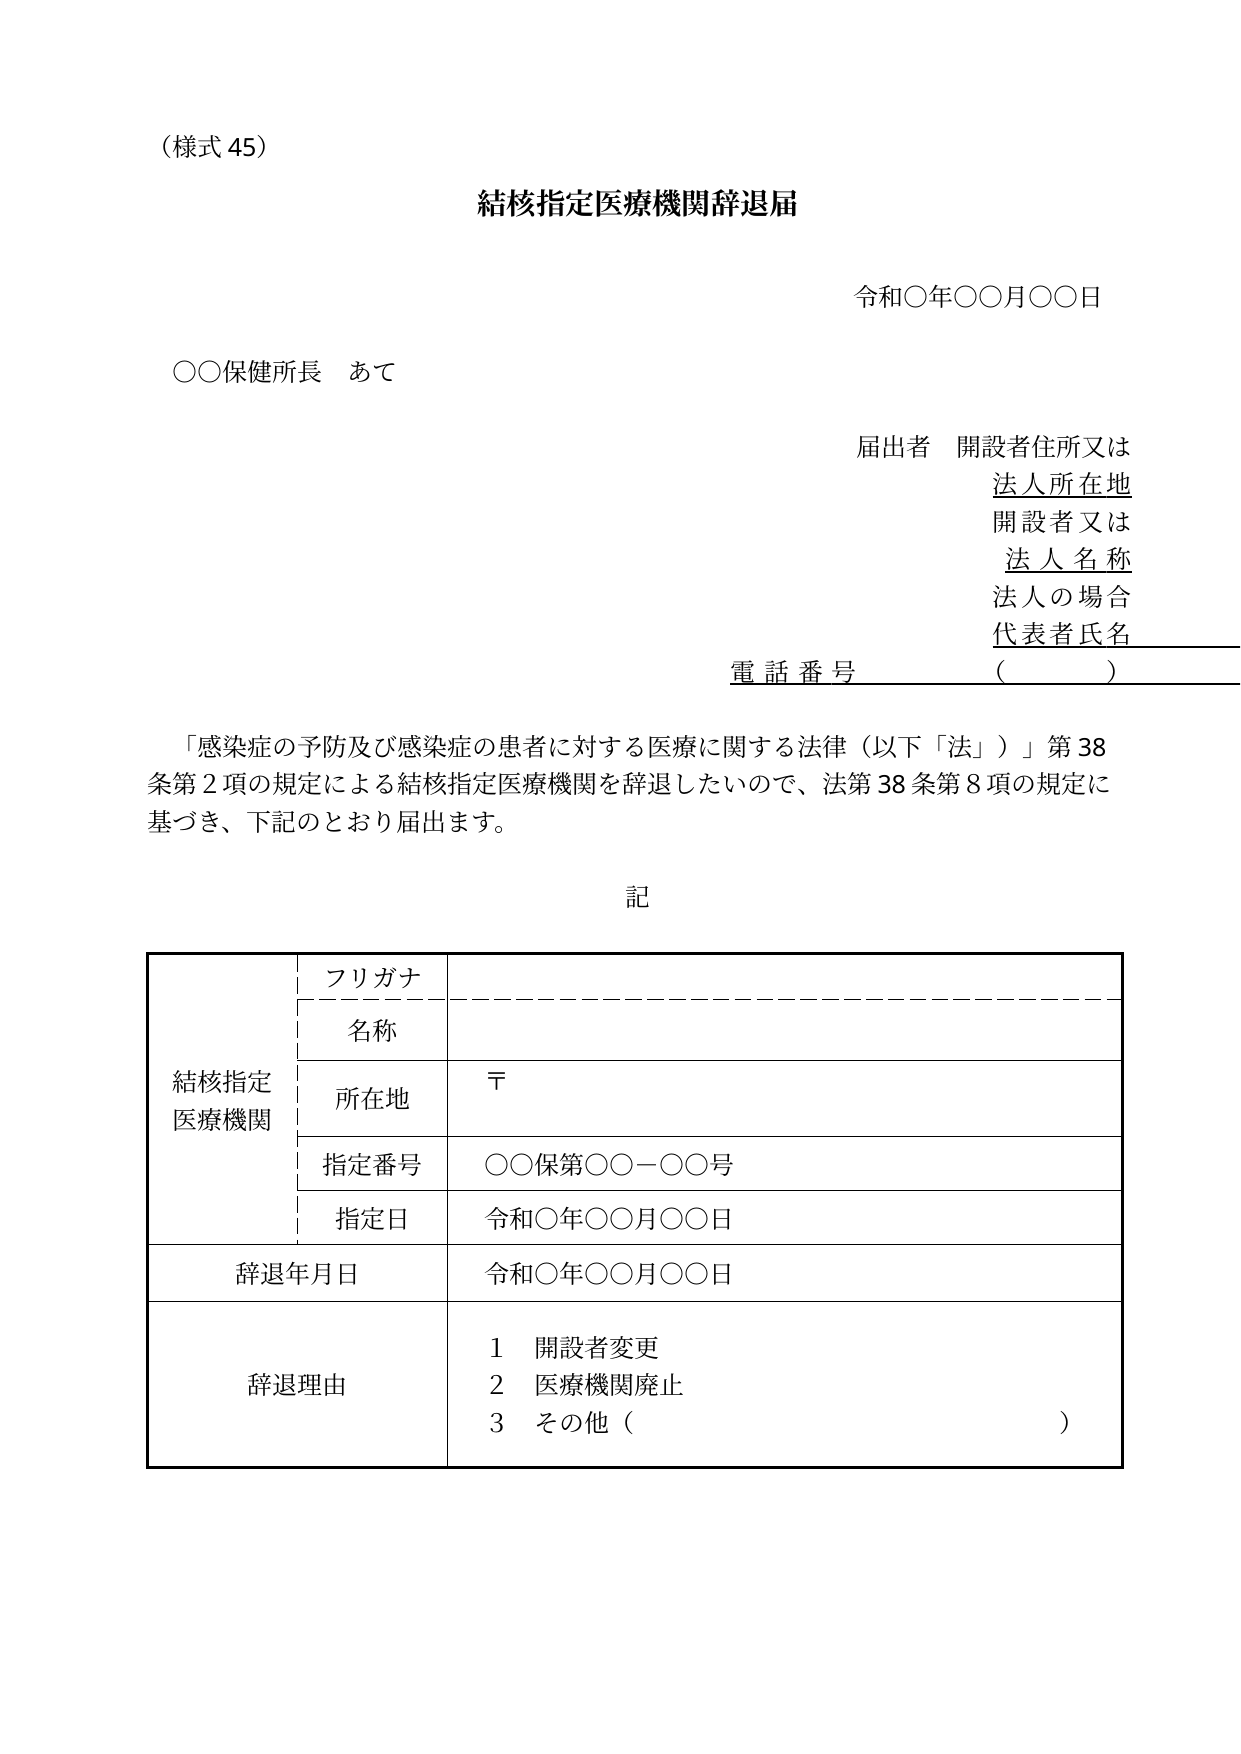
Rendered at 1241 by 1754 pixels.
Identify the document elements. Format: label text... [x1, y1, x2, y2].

table_cell １ 開設者変更 ２ 医療機関廃止 ３ その他（ ） [448, 1302, 1121, 1466]
table_cell ○○保第○○－○○号 [448, 1137, 1121, 1190]
text 開設者又は [148, 502, 1132, 539]
text ○○保健所長 あて [148, 352, 1128, 389]
text （様式45） [148, 127, 1128, 164]
table_cell 令和○年○○月○○日 [448, 1245, 1121, 1301]
table_cell 名称 [298, 999, 447, 1059]
text 電話番号 （ ） [148, 652, 1132, 689]
table_cell 辞退理由 [149, 1302, 447, 1466]
text 代表者氏名 [148, 614, 1132, 652]
table_cell 所在地 [298, 1061, 447, 1136]
text 法人名称 [148, 539, 1132, 577]
text 法人の場合 [148, 577, 1132, 614]
text 届出者 開設者住所又は [148, 427, 1132, 464]
table_cell 指定日 [298, 1191, 447, 1244]
table_header 結核指定 医療機関 [149, 955, 298, 1244]
text 「感染症の予防及び感染症の患者に対する医療に関する法律（以下「法」）」第38条第２項の規定による結核指定医療機関を辞退したいので、法第38条第８項の規定に基づき、下記のとおり届出ます。 [148, 727, 1128, 839]
text 令和○年○○月○○日 [148, 277, 1128, 314]
text 法人所在地 [148, 464, 1132, 502]
table_header フリガナ [298, 955, 447, 999]
text 結核指定医療機関辞退届 [148, 164, 1128, 239]
table_cell 指定番号 [298, 1137, 447, 1190]
table_cell 辞退年月日 [149, 1245, 447, 1301]
subtitle 記 [148, 877, 1128, 914]
table_cell 〒 [448, 1061, 1121, 1136]
table_cell [448, 999, 1121, 1059]
table_header [448, 955, 1121, 999]
table_cell 令和○年○○月○○日 [448, 1191, 1121, 1244]
